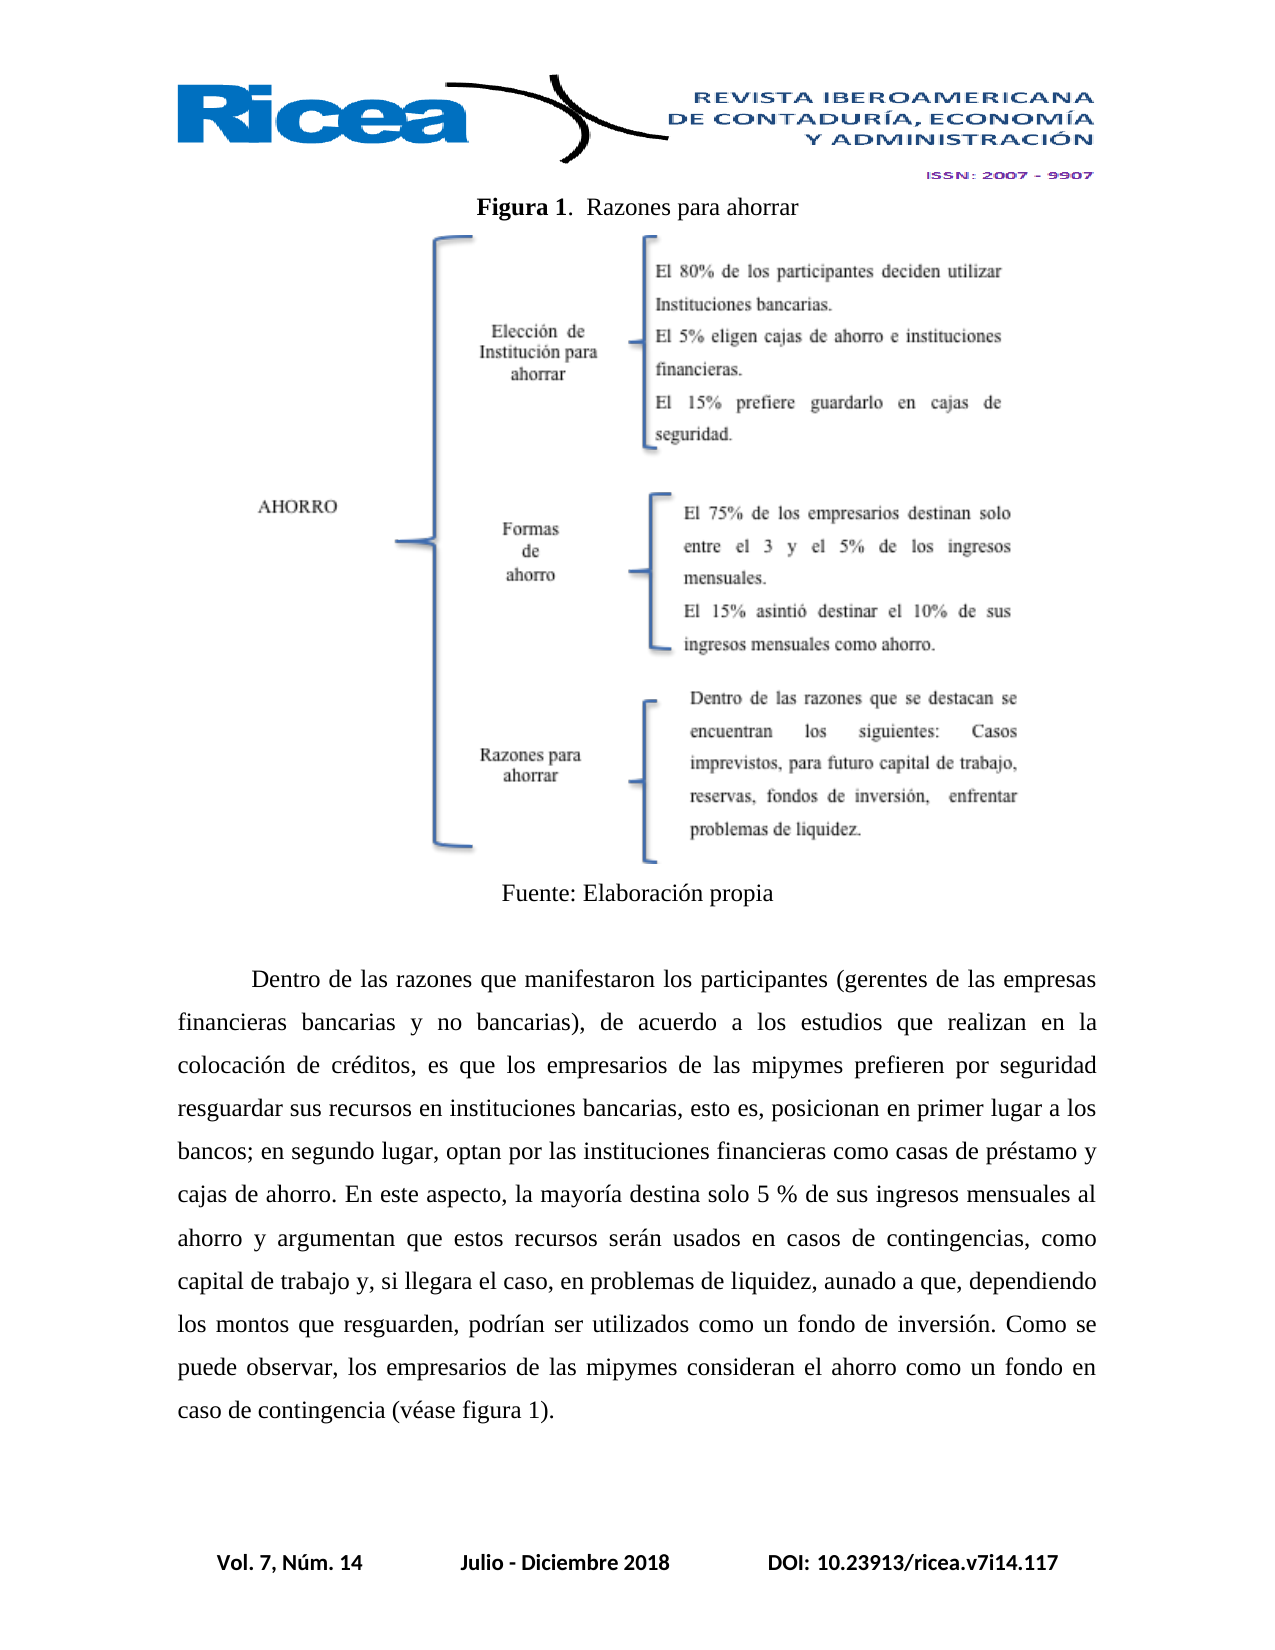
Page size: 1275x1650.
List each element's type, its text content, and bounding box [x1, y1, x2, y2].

text Fuente: Elaboración propia [177, 878, 1098, 906]
picture [247, 235, 1028, 864]
text Figura 1. Razones para ahorrar [177, 192, 1098, 221]
text Dentro de las razones que manifestaron los participantes (gerentes de las empresas financieras bancarias y no bancarias), de acuerdo a los estudios que realizan en la colocación de créditos, es que los empresarios de las mipymes prefieren por seguridad resguardar sus recursos en instituciones bancarias, esto es, posicionan en primer lugar a los bancos; en segundo lugar, optan por las instituciones financieras como casas de préstamo y cajas de ahorro. En este aspecto, la mayoría destina solo 5 % de sus ingresos mensuales al ahorro y argumentan que estos recursos serán usados en casos de contingencias, como capital de trabajo y, si llegara el caso, en problemas de liquidez, aunado a que, dependiendo los montos que resguarden, podrían ser utilizados como un fondo de inversión. Como se puede observar, los empresarios de las mipymes consideran el ahorro como un fondo en caso de contingencia (véase figura 1). [177, 964, 1098, 1424]
